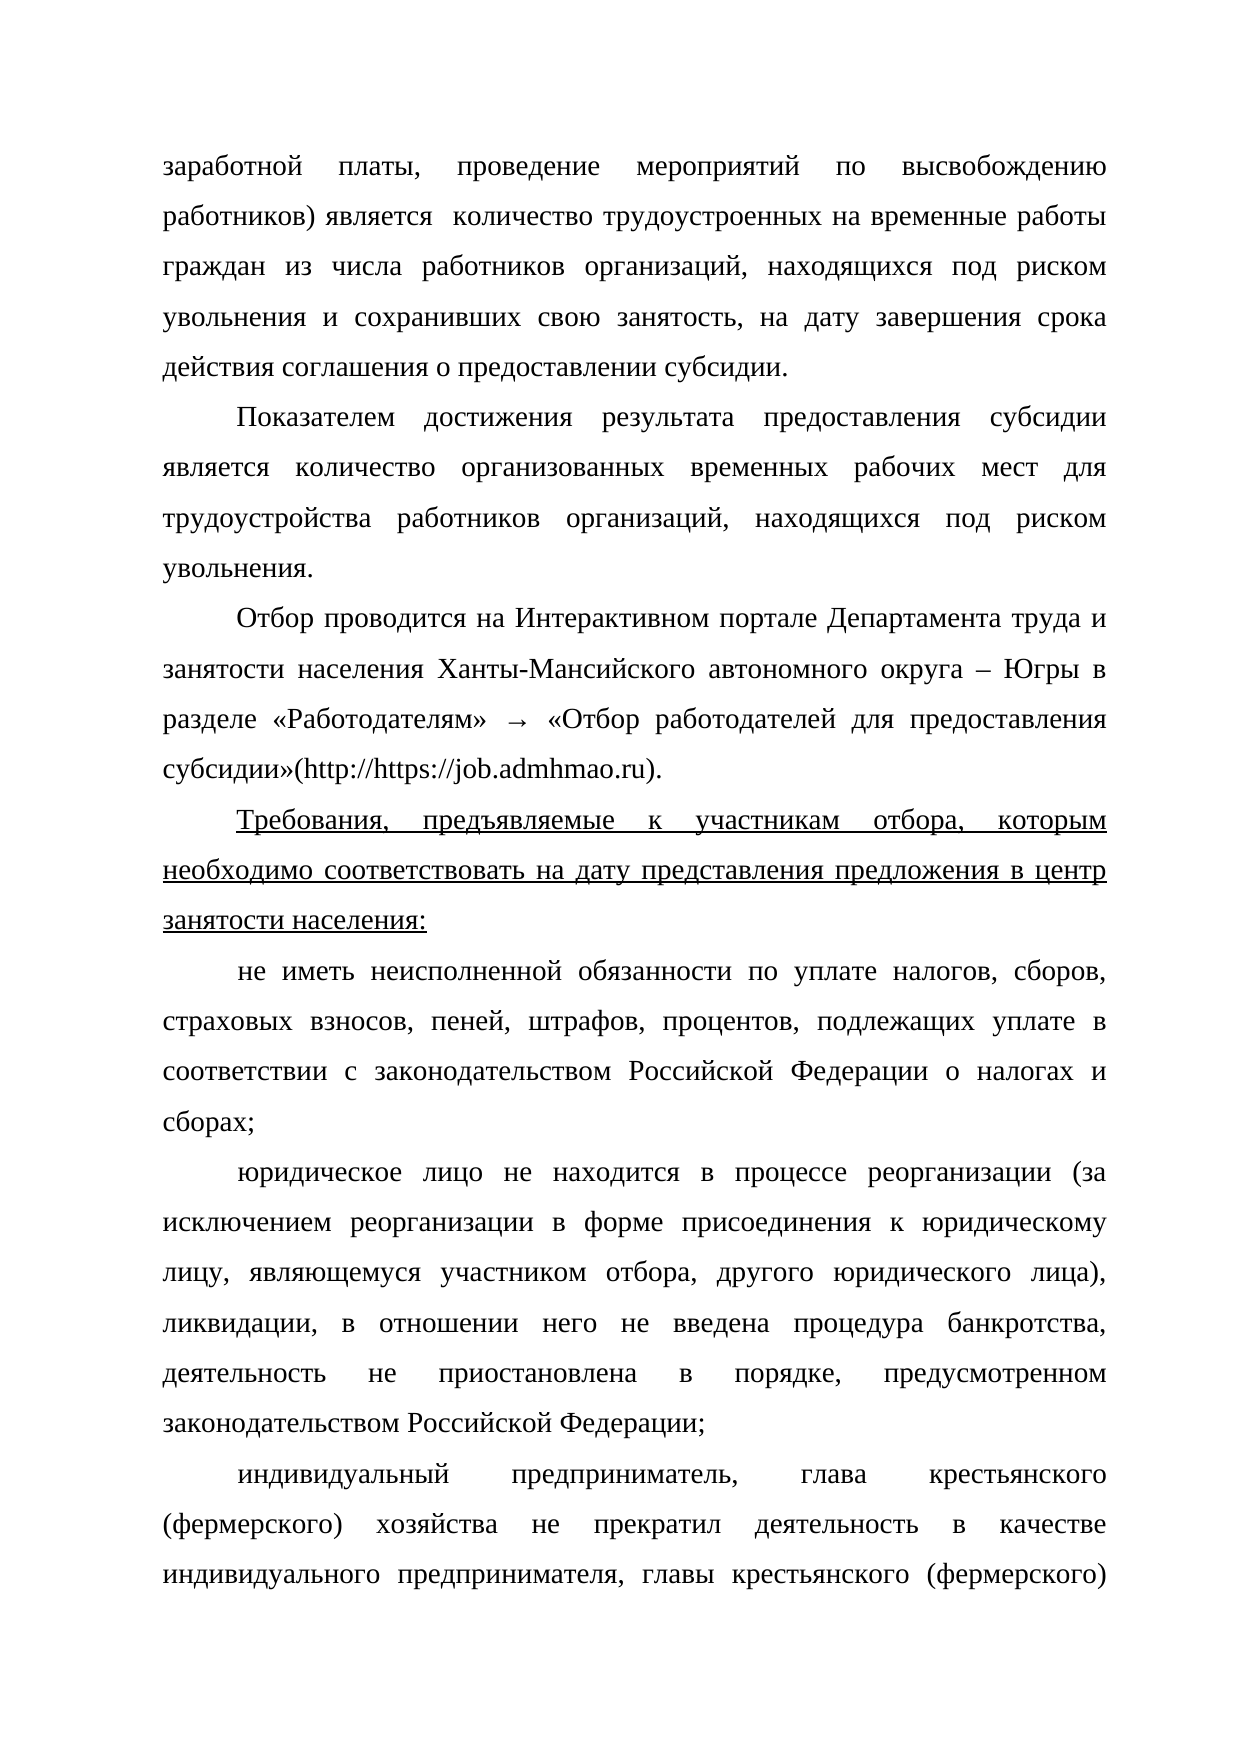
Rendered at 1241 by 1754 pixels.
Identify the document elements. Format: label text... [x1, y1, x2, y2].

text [162, 148, 1107, 382]
text Требования, предъявляемые к участникам отбора, которым необходимо соответствовать на дату представления предложения в центр занятости населения: [162, 882, 1107, 936]
text Показателем достижения результата предоставления субсидии является количество организованных временных рабочих мест для трудоустройства работников организаций, находящихся под риском увольнения. [162, 399, 1107, 584]
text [162, 1456, 1107, 1590]
text Отбор проводится на Интерактивном портале Департамента труда и занятости населения Ханты-Мансийского автономного округа – Югры в разделе «Работодателям» → «Отбор работодателей для предоставления субсидии»(http://https://job.admhmao.ru). [162, 601, 1107, 785]
text не иметь неисполненной обязанности по уплате налогов, сборов, страховых взносов, пеней, штрафов, процентов, подлежащих уплате в соответствии с законодательством Российской Федерации о налогах и сборах; [162, 953, 1107, 1137]
text Требования, предъявляемые к участникам отбора, которым необходимо соответствовать на дату представления предложения в центр занятости населения: [162, 802, 1107, 881]
text юридическое лицо не находится в процессе реорганизации (за исключением реорганизации в форме присоединения к юридическому лицу, являющемуся участником отбора, другого юридического лица), ликвидации, в отношении него не введена процедура банкротства, деятельность не приостановлена в порядке, предусмотренном законодательством Российской Федерации; [162, 1154, 1107, 1439]
